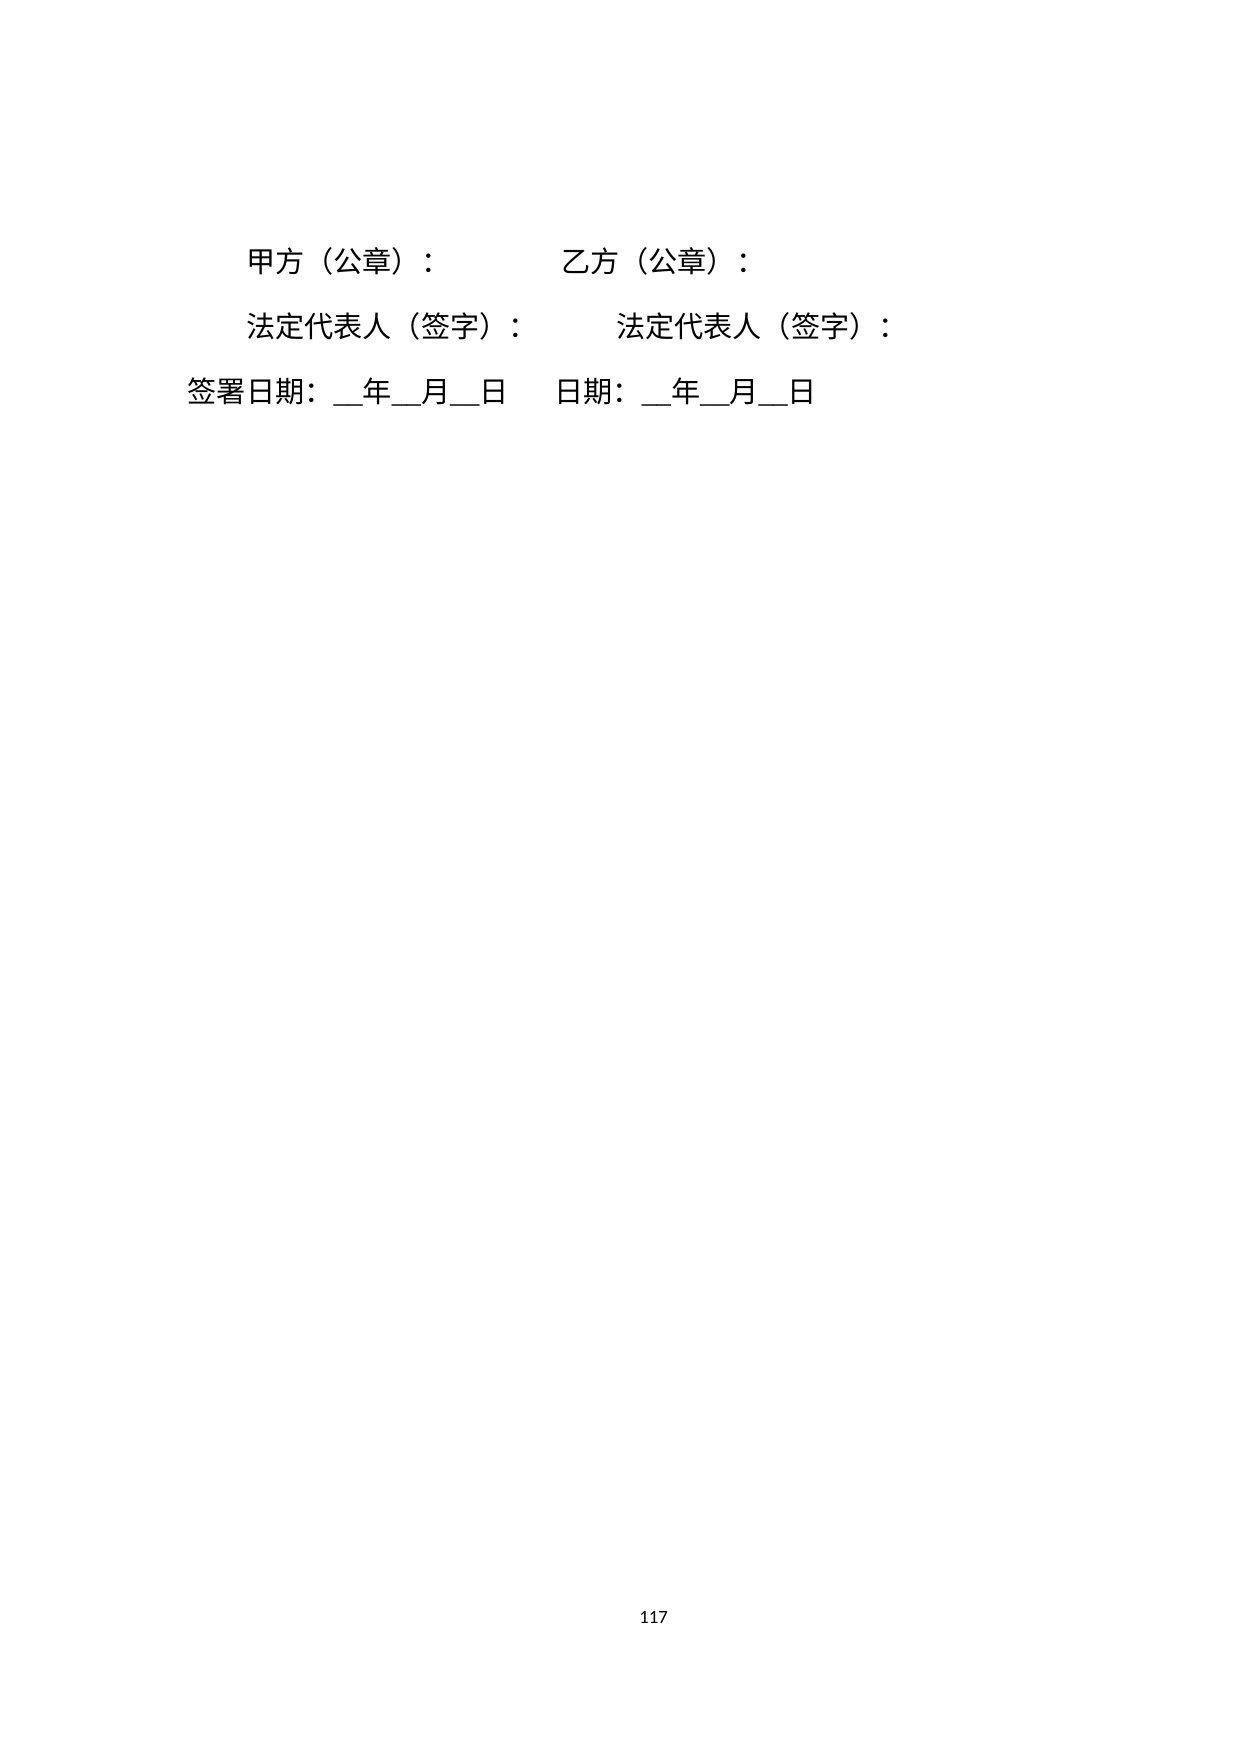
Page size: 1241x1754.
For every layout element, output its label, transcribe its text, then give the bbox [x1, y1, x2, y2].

text 甲方（公章）： 乙方（公章）： [187, 227, 1053, 292]
text 签署日期：__年__月__日 日期：__年__月__日 [187, 357, 1053, 422]
text 法定代表人（签字）： 法定代表人（签字）： [187, 292, 1053, 357]
